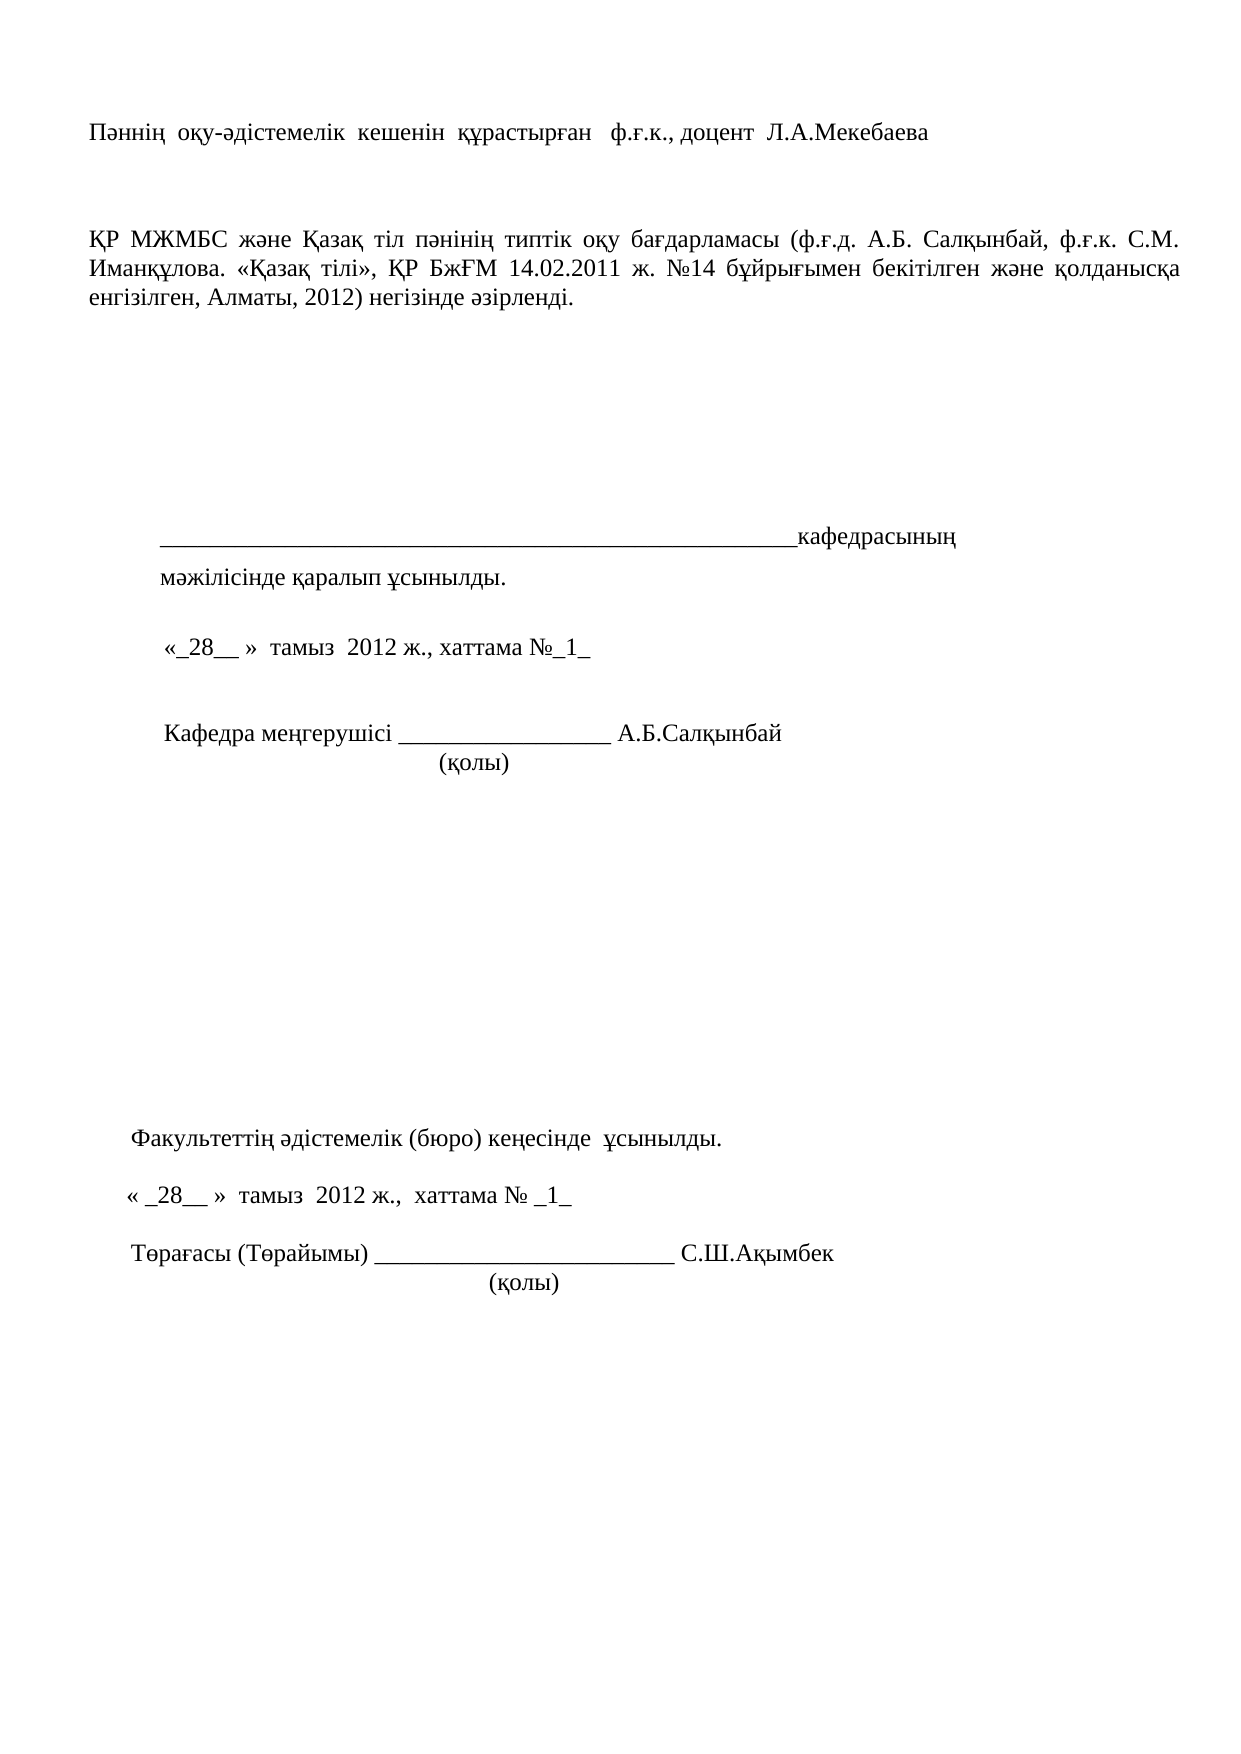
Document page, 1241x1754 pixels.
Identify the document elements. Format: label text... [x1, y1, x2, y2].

text « _28__ » тамыз 2012 ж., хаттама № _1_ [89, 1180, 1181, 1209]
text ___________________________________________________кафедрасының [118, 521, 1181, 549]
text (қолы) [89, 747, 1181, 776]
text мәжілісінде қаралып ұсынылды. [118, 562, 1181, 591]
text Төрағасы (Төрайымы) ________________________ С.Ш.Ақымбек [89, 1238, 1181, 1267]
subtitle Факультеттің әдістемелік (бюро) кеңесінде ұсынылды. [89, 1123, 1181, 1152]
text Кафедра меңгерушісі _________________ А.Б.Салқынбай [89, 718, 1181, 747]
text Пәннің оқу-әдістемелік кешенін құрастырған ф.ғ.к., доцент Л.А.Мекебаева [89, 117, 1181, 146]
text (қолы) [89, 1267, 1181, 1295]
text «_28__ » тамыз 2012 ж., хаттама №_1_ [89, 632, 1181, 661]
text ҚР МЖМБС және Қазақ тіл пәнінің типтік оқу бағдарламасы (ф.ғ.д. А.Б. Салқынбай, ф.ғ.к. С.М. Иманқұлова. «Қазақ тілі», ҚР БжҒМ 14.02.2011 ж. №14 бұйрығымен бекітілген және қолданысқа енгізілген, Алматы, 2012) негізінде әзірленді. [89, 224, 1181, 311]
